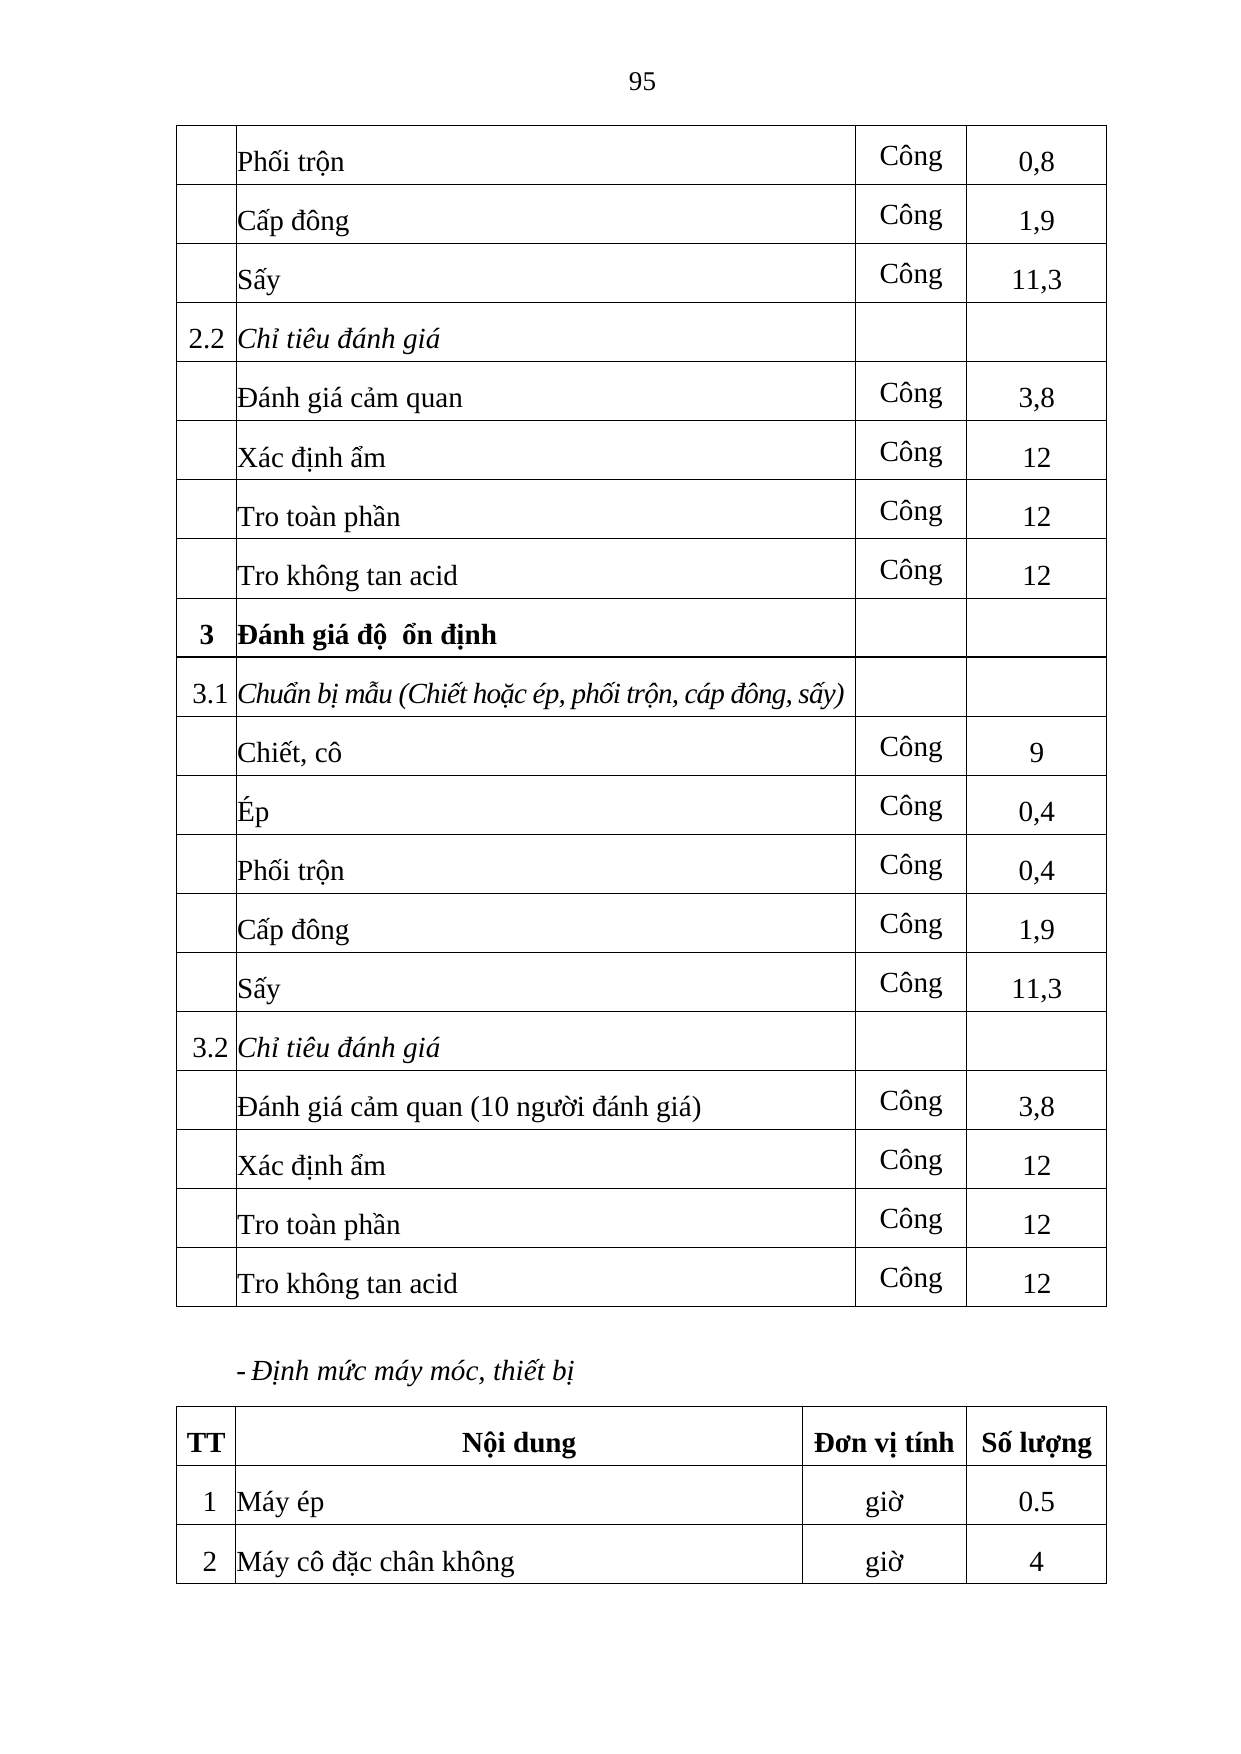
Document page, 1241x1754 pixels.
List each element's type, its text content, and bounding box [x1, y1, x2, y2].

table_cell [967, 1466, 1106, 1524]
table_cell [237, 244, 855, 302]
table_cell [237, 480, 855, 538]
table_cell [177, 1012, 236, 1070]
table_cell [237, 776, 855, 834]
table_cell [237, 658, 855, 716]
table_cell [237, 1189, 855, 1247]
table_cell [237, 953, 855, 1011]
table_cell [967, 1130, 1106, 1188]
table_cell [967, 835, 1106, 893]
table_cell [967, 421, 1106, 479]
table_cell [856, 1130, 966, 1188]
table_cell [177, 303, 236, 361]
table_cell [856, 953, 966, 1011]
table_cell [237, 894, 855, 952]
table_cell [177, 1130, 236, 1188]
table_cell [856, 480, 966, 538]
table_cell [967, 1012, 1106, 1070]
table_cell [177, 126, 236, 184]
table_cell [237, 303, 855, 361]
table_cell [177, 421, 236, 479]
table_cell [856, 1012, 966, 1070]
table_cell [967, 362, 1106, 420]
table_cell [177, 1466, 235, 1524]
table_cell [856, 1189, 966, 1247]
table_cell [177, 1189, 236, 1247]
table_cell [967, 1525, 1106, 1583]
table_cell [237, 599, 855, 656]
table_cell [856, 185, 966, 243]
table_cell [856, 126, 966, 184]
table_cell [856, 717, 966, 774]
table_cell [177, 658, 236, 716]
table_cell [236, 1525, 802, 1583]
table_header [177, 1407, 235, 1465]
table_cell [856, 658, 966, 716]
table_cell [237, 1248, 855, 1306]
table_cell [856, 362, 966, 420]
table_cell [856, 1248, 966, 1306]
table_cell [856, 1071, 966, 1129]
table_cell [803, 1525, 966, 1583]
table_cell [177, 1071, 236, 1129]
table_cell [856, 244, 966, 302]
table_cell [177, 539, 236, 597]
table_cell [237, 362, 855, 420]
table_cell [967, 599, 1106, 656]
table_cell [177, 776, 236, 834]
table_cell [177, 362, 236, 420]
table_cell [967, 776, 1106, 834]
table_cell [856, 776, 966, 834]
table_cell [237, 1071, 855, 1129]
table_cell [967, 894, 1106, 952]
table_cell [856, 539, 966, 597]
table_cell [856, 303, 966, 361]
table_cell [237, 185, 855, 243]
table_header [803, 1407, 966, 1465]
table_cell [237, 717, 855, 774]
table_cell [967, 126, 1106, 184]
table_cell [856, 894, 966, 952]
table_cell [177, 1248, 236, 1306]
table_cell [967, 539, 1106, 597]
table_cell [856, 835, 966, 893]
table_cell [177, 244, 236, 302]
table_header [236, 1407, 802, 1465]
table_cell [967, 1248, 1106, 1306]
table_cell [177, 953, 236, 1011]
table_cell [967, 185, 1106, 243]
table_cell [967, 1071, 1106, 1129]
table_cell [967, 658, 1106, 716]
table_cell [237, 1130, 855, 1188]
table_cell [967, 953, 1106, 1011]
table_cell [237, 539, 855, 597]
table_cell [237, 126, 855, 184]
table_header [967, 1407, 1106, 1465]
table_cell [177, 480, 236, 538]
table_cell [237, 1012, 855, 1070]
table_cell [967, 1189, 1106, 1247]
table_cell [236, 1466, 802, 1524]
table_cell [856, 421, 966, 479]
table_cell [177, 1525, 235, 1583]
list Định mức máy móc, thiết bị [177, 1353, 1107, 1387]
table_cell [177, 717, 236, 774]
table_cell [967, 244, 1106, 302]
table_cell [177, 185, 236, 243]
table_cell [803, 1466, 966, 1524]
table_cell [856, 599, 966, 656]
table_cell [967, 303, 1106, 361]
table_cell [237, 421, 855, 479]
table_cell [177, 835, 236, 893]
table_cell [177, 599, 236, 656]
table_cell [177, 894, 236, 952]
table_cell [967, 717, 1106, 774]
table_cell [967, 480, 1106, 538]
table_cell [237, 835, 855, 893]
